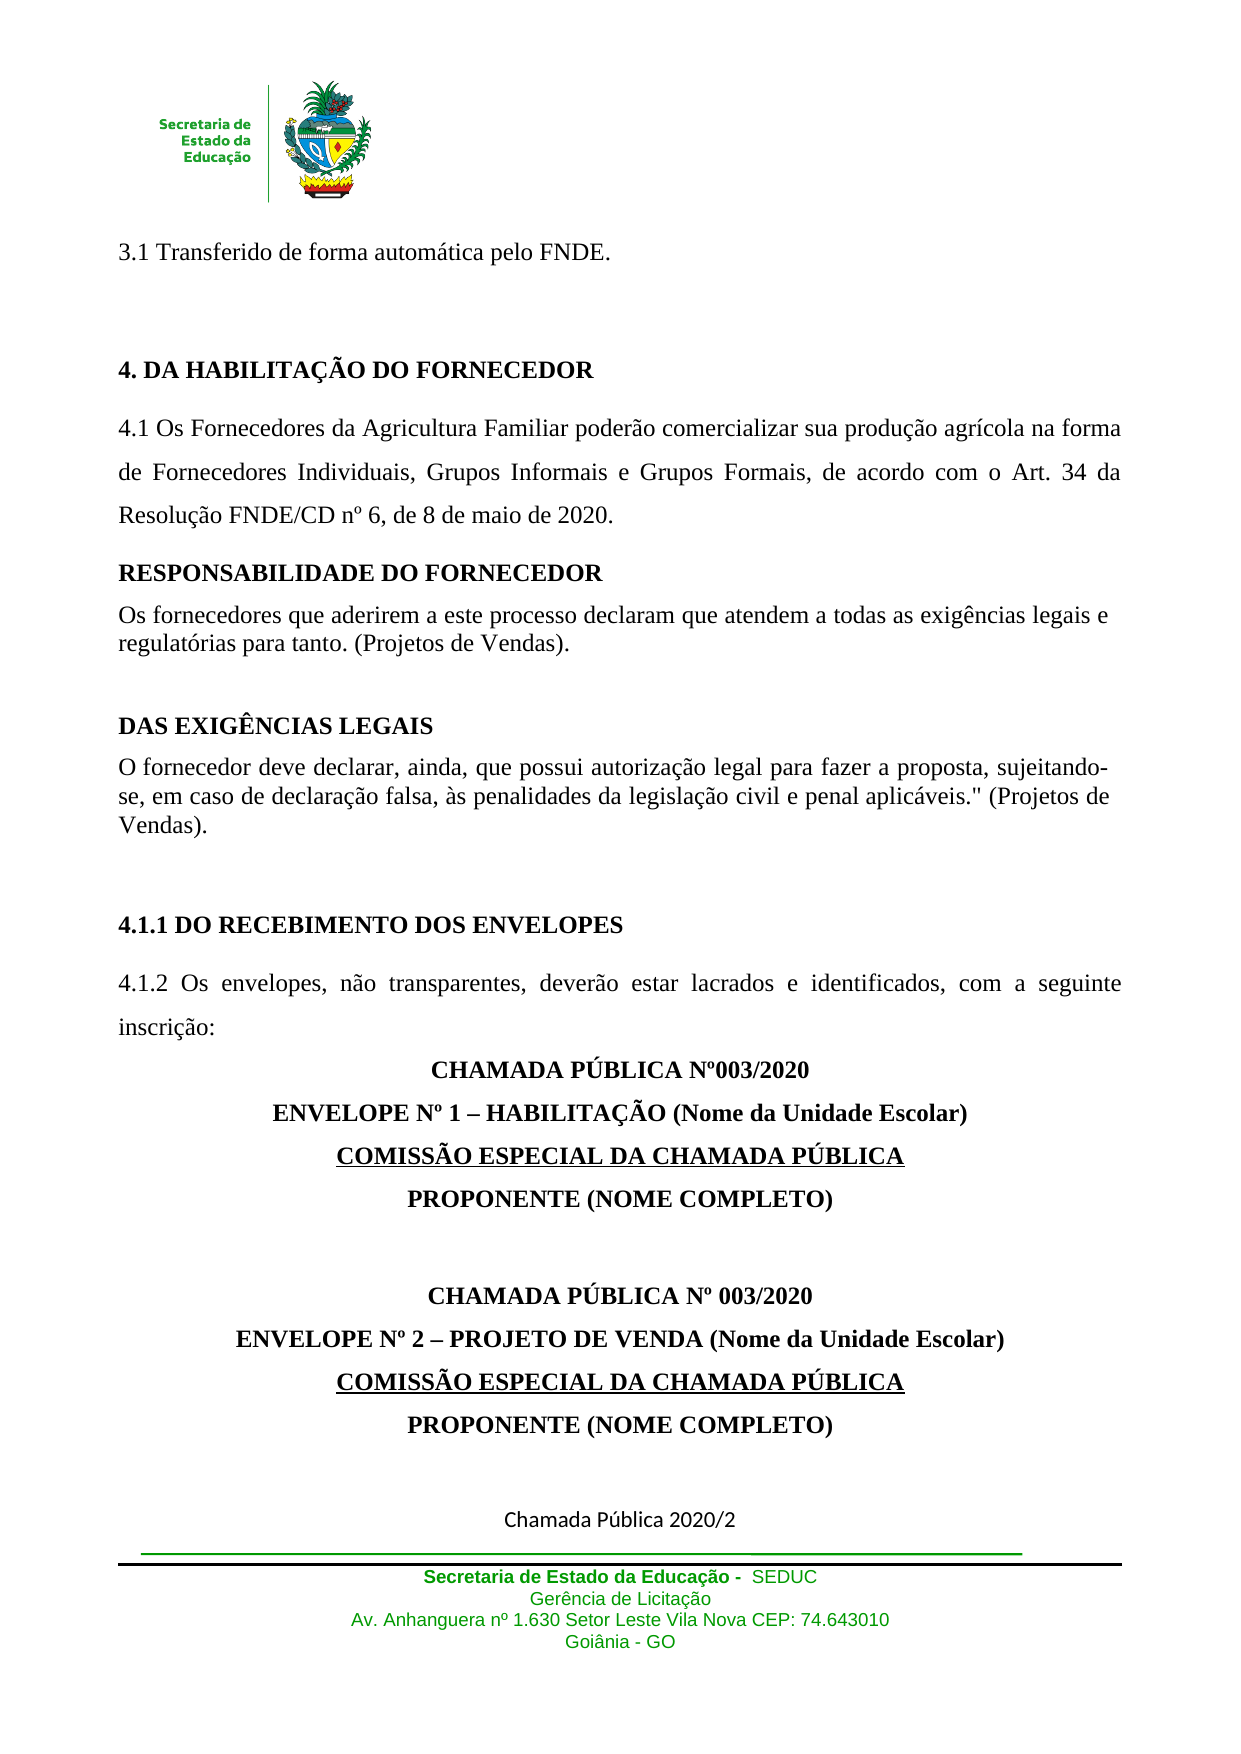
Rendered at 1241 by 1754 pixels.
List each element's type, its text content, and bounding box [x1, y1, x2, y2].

text 4.1.2 Os envelopes, não transparentes, deverão estar lacrados e identificados, com a seguinte inscrição: [118, 968, 1122, 1040]
text RESPONSABILIDADE DO FORNECEDOR [118, 558, 1110, 587]
text O fornecedor deve declarar, ainda, que possui autorização legal para fazer a proposta, sujeitando-se, em caso de declaração falsa, às penalidades da legislação civil e penal aplicáveis." (Projetos de Vendas). [118, 752, 1110, 838]
text COMISSÃO ESPECIAL DA CHAMADA PÚBLICA [118, 1367, 1122, 1396]
text Os fornecedores que aderirem a este processo declaram que atendem a todas as exigências legais e regulatórias para tanto. (Projetos de Vendas). [118, 600, 1110, 657]
text COMISSÃO ESPECIAL DA CHAMADA PÚBLICA [118, 1141, 1122, 1170]
picture [118, 73, 412, 210]
text 4.1.1 DO RECEBIMENTO DOS ENVELOPES [118, 910, 1122, 938]
text 4. DA HABILITAÇÃO DO FORNECEDOR [118, 355, 1122, 383]
text CHAMADA PÚBLICA Nº 003/2020 [118, 1281, 1122, 1310]
text 3.1 Transferido de forma automática pelo FNDE. [118, 237, 1122, 266]
text PROPONENTE (NOME COMPLETO) [118, 1410, 1122, 1439]
text PROPONENTE (NOME COMPLETO) [118, 1184, 1122, 1213]
text 4.1 Os Fornecedores da Agricultura Familiar poderão comercializar sua produção agrícola na forma de Fornecedores Individuais, Grupos Informais e Grupos Formais, de acordo com o Art. 34 da Resolução FNDE/CD nº 6, de 8 de maio de 2020. [118, 413, 1122, 528]
text ENVELOPE Nº 2 – PROJETO DE VENDA (Nome da Unidade Escolar) [118, 1324, 1122, 1353]
text CHAMADA PÚBLICA Nº003/2020 [118, 1055, 1122, 1083]
text ENVELOPE Nº 1 – HABILITAÇÃO (Nome da Unidade Escolar) [118, 1098, 1122, 1127]
text DAS EXIGÊNCIAS LEGAIS [118, 711, 1110, 740]
